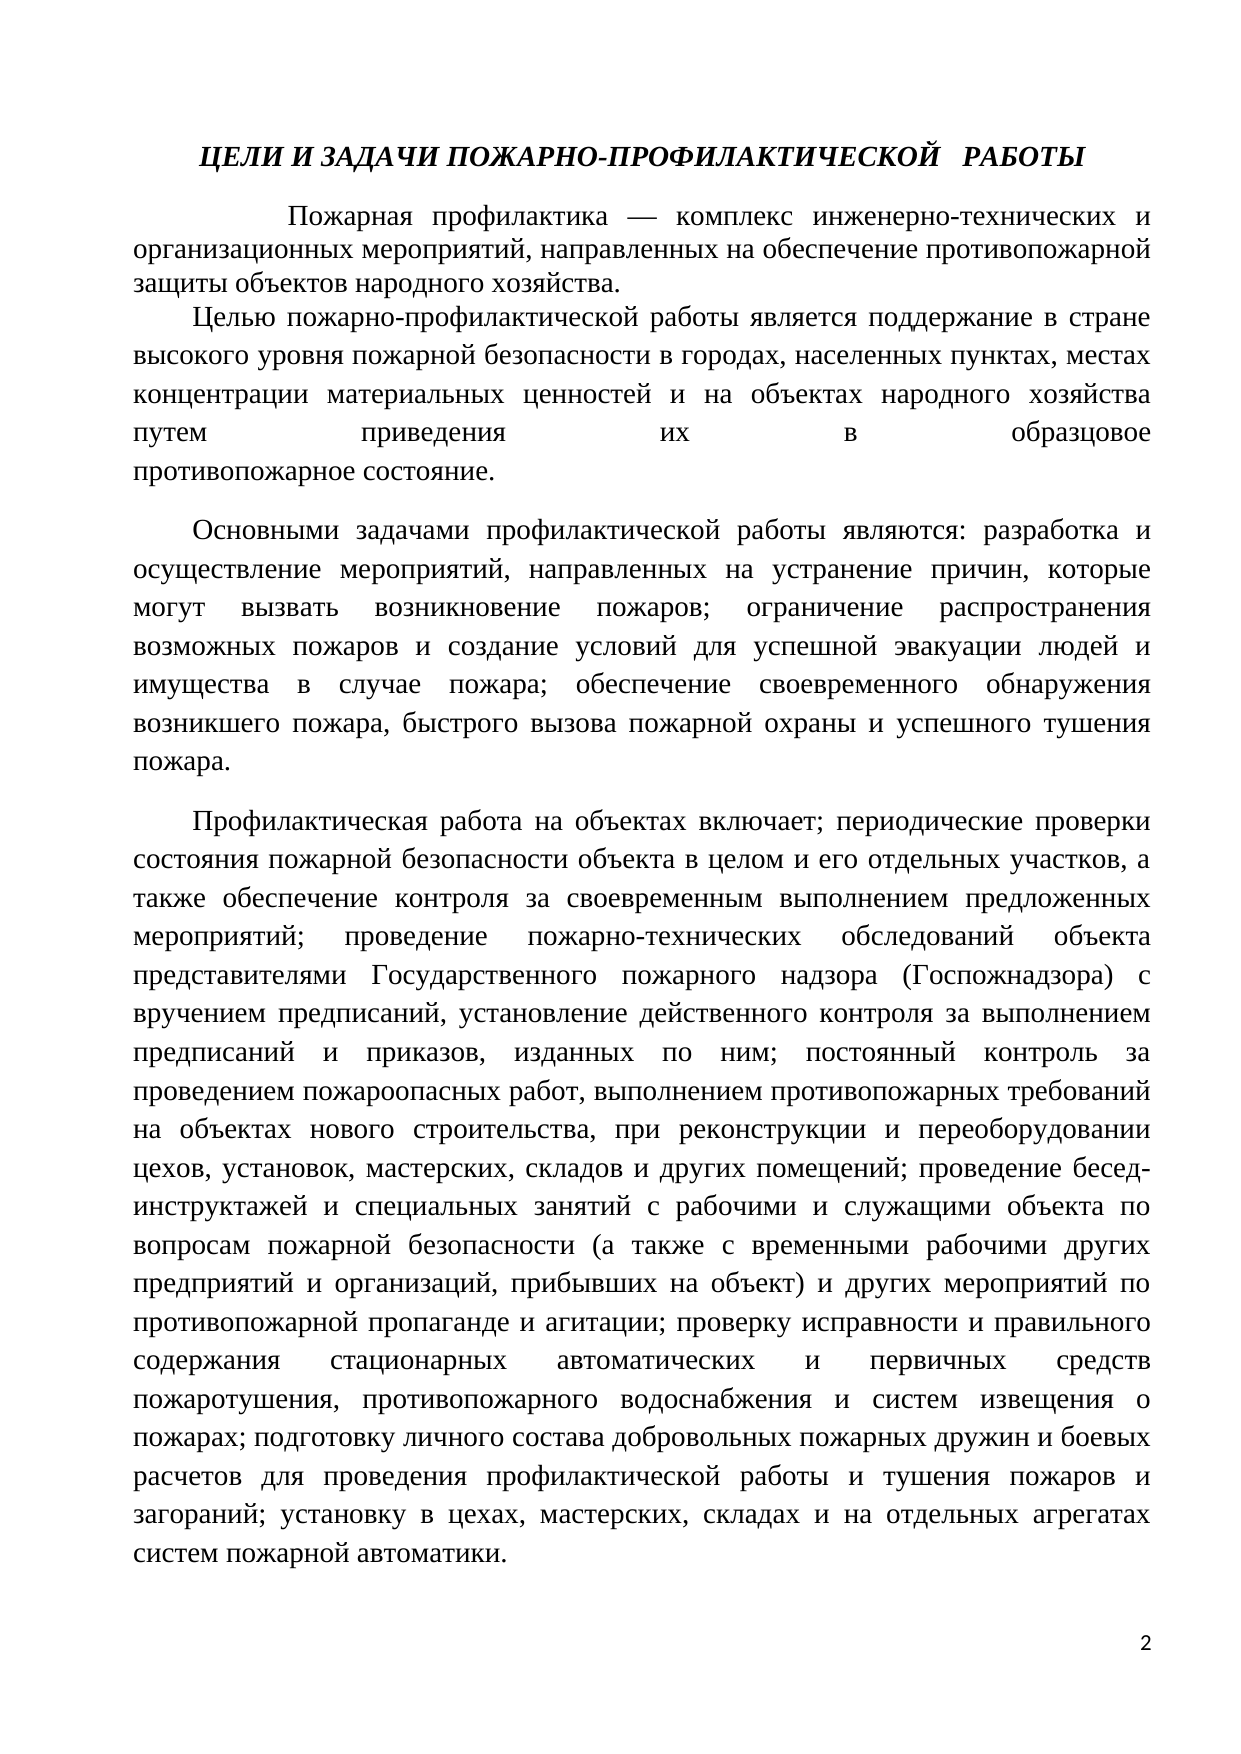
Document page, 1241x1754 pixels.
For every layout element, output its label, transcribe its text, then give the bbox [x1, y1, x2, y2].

text Целью пожарно-профилактической работы является поддержание в стране высокого уровня пожарной безопасности в городах, населенных пунктах, местах концентрации материальных ценностей и на объектах народного хозяйства путем приведения их в образцовое противопожарное состояние. [133, 299, 1152, 486]
text Пожарная профилактика — комплекс инженерно-технических и организационных мероприятий, направленных на обеспечение противопожарной защиты объектов народного хозяйства. [133, 198, 1152, 299]
text ЦЕЛИ И ЗАДАЧИ ПОЖАРНО-ПРОФИЛАКТИЧЕСКОЙ РАБОТЫ [133, 139, 1152, 172]
text Профилактическая работа на объектах включает; периодические проверки состояния пожарной безопасности объекта в целом и его отдельных участков, а также обеспечение контроля за своевременным выполнением предложенных мероприятий; проведение пожарно-технических обследований объекта представителями Государственного пожарного надзора (Госпожнадзора) с вручением предписаний, установление действенного контроля за выполнением предписаний и приказов, изданных по ним; постоянный контроль за проведением пожароопасных работ, выполнением противопожарных требований на объектах нового строительства, при реконструкции и переоборудовании цехов, установок, мастерских, складов и других помещений; проведение бесед-инструктажей и специальных занятий с рабочими и служащими объекта по вопросам пожарной безопасности (а также с временными рабочими других предприятий и организаций, прибывших на объект) и других мероприятий по противопожарной пропаганде и агитации; проверку исправности и правильного содержания стационарных автоматических и первичных средств пожаротушения, противопожарного водоснабжения и систем извещения о пожарах; подготовку личного состава добровольных пожарных дружин и боевых расчетов для проведения профилактической работы и тушения пожаров и загораний; установку в цехах, мастерских, складах и на отдельных агрегатах систем пожарной автоматики. [133, 803, 1152, 1569]
text Основными задачами профилактической работы являются: разработка и осуществление мероприятий, направленных на устранение причин, которые могут вызвать возникновение пожаров; ограничение распространения возможных пожаров и создание условий для успешной эвакуации людей и имущества в случае пожара; обеспечение своевременного обнаружения возникшего пожара, быстрого вызова пожарной охраны и успешного тушения пожара. [133, 512, 1152, 777]
